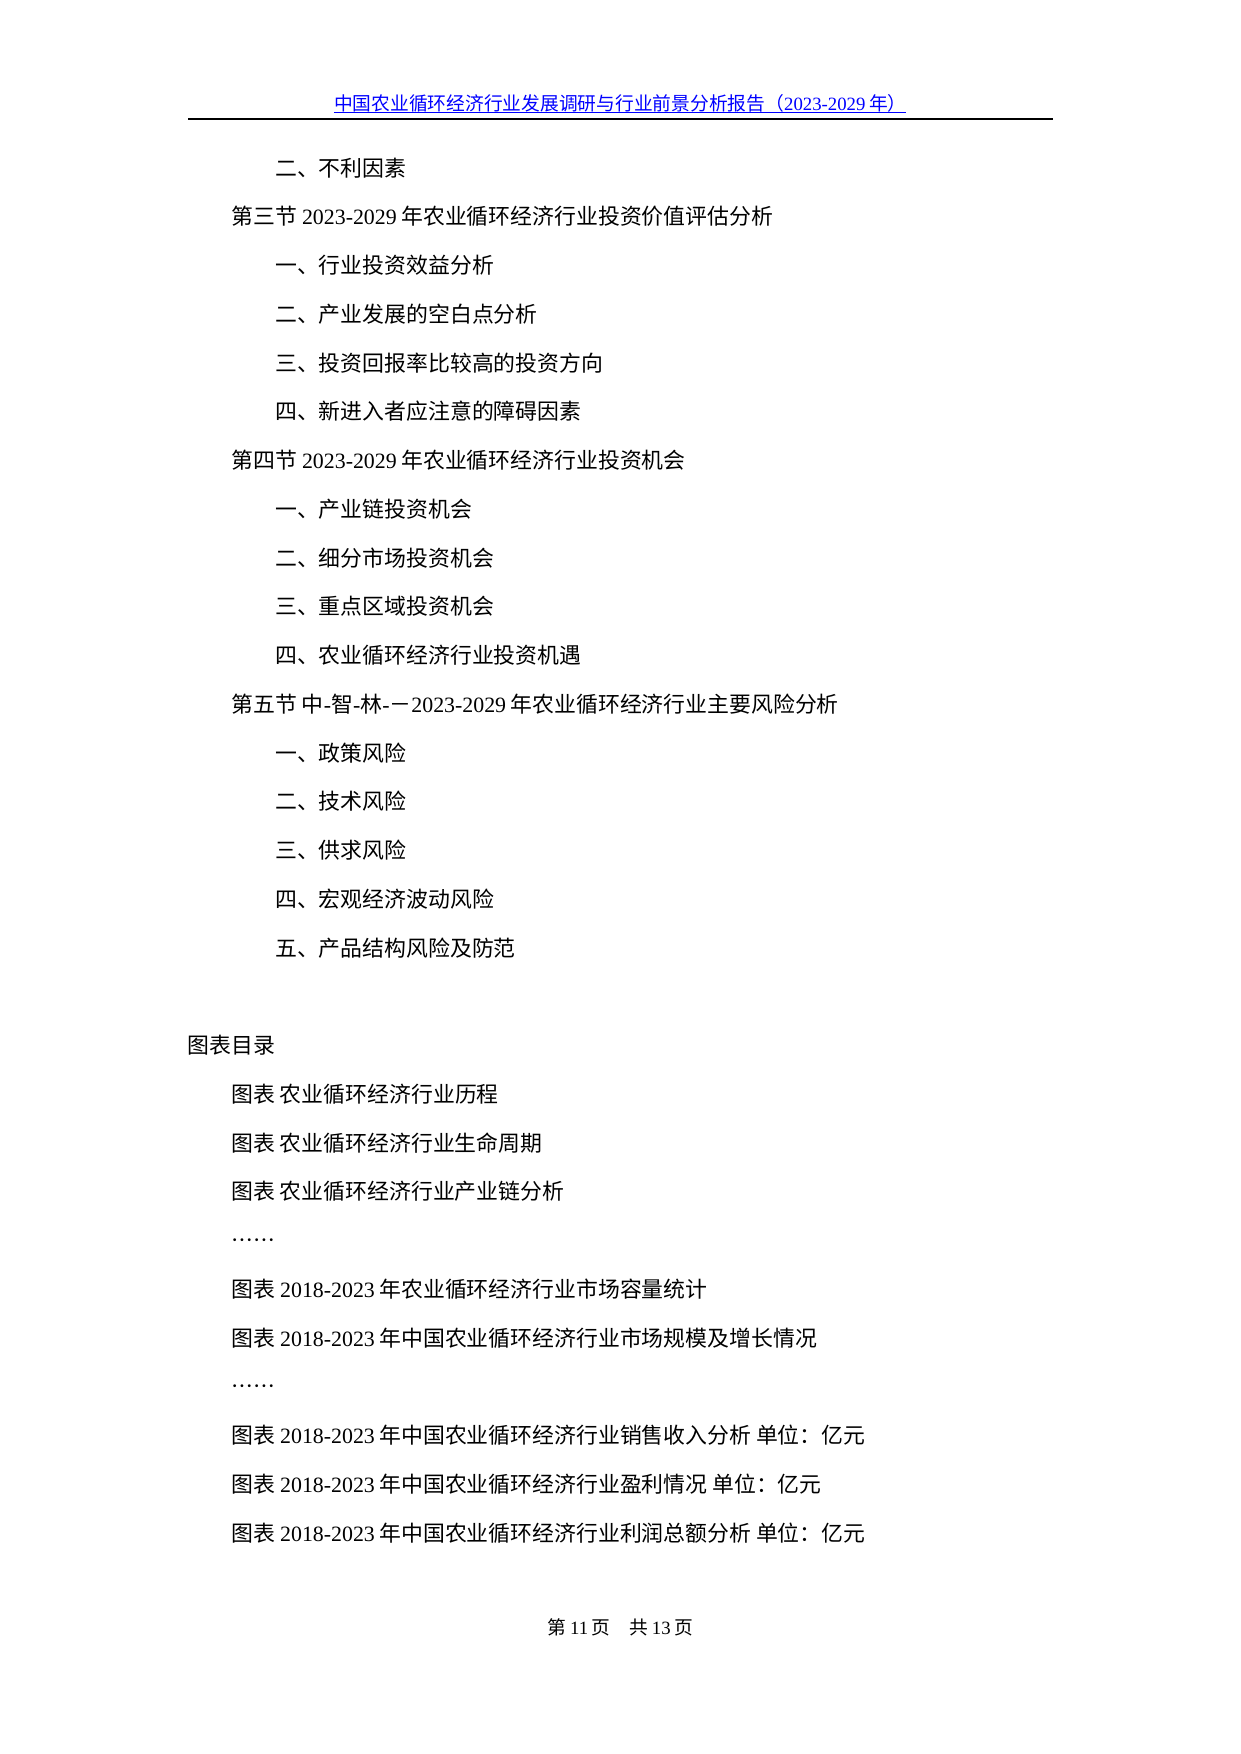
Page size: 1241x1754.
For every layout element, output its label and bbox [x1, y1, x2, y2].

text [187, 150, 1053, 1548]
